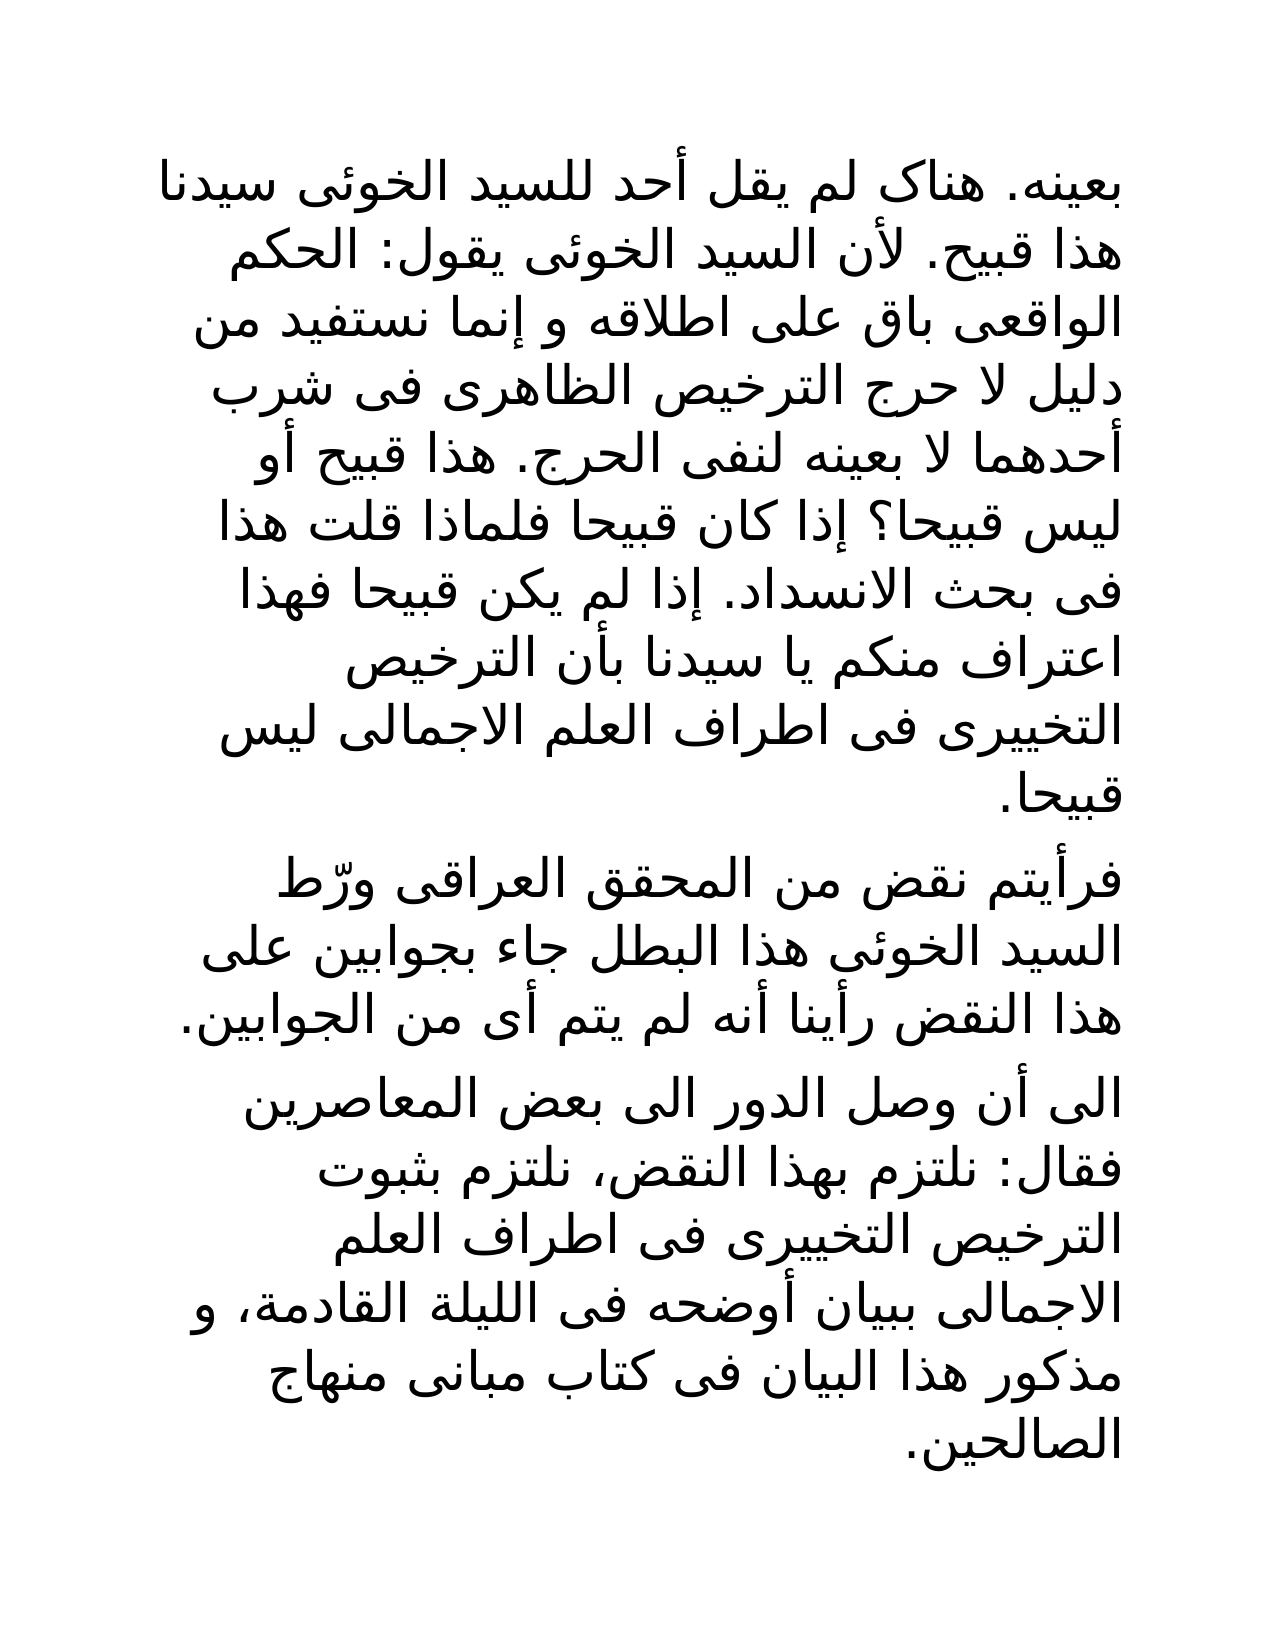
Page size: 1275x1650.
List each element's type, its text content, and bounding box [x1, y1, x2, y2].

text الی أن وصل الدور الی بعض المعاصرین فقال: نلتزم بهذا النقض، نلتزم بثبوت الترخیص التخییری فی اطراف العلم الاجمالی ببیان أوضحه فی اللیلة القادمة، و مذکور هذا البیان فی کتاب مبانی منهاج الصالحین. [150, 1068, 1125, 1471]
text فرأیتم نقض من المحقق العراقی ورّط السید الخوئی هذا البطل جاء بجوابین علی هذا النقض رأینا أنه لم یتم أی من الجوابین. [150, 847, 1125, 1046]
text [150, 150, 1125, 825]
